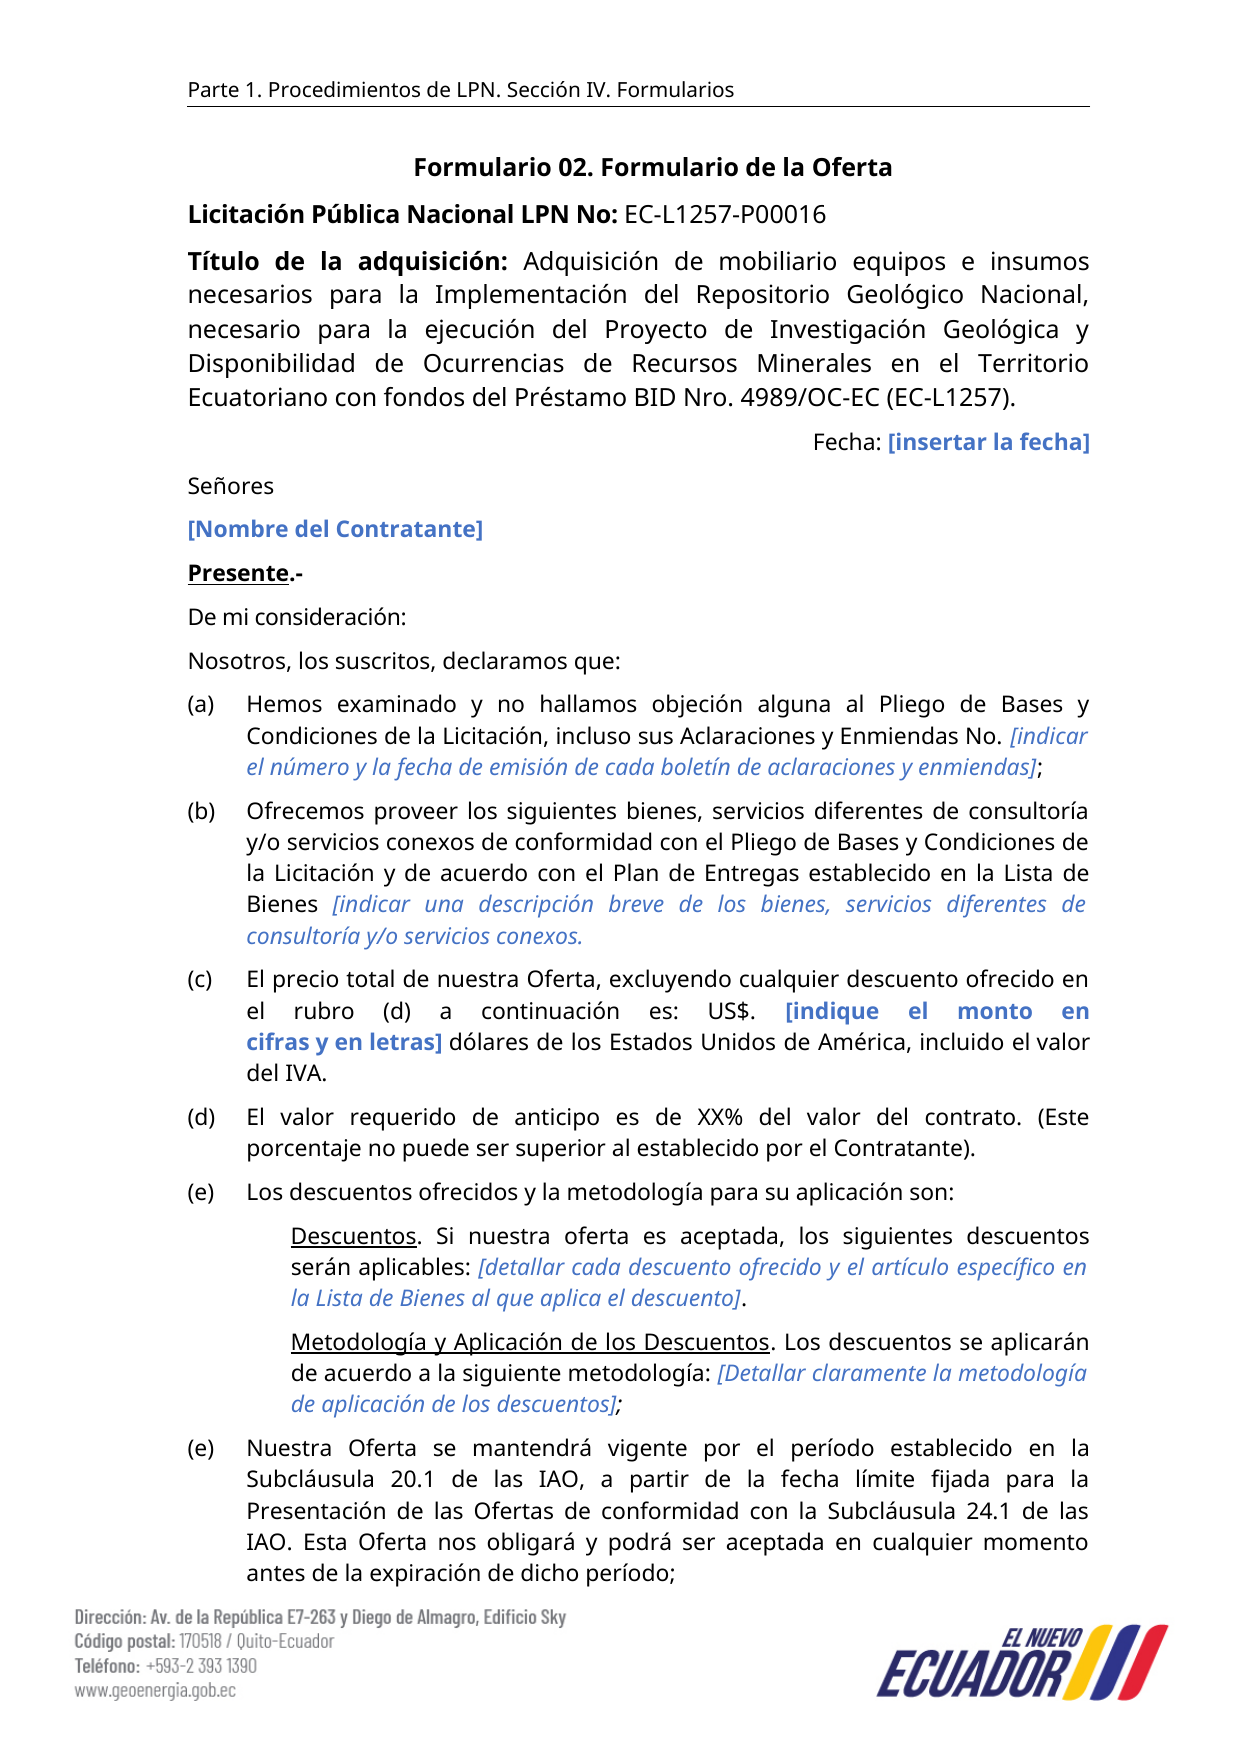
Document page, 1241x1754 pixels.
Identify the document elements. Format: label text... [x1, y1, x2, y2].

list El valor requerido de anticipo es de XX% del valor del contrato. (Este porcentaje no puede ser superior al establecido por el Contratante). [187, 1101, 1090, 1163]
text De mi consideración: [187, 601, 1090, 632]
list (e) Nuestra Oferta se mantendrá vigente por el período establecido en la Subcláusula 20.1 de las IAO, a partir de la fecha límite fijada para la Presentación de las Ofertas de conformidad con la Subcláusula 24.1 de las IAO. Esta Oferta nos obligará y podrá ser aceptada en cualquier momento antes de la expiración de dicho período; [187, 1432, 1090, 1588]
text Fecha: [insertar la fecha] [187, 426, 1090, 457]
list Hemos examinado y no hallamos objeción alguna al Pliego de Bases y Condiciones de la Licitación, incluso sus Aclaraciones y Enmiendas No. [indicar el número y la fecha de emisión de cada boletín de aclaraciones y enmiendas]; [187, 688, 1090, 782]
list Ofrecemos proveer los siguientes bienes, servicios diferentes de consultoría y/o servicios conexos de conformidad con el Pliego de Bases y Condiciones de la Licitación y de acuerdo con el Plan de Entregas establecido en la Lista de Bienes [indicar una descripción breve de los bienes, servicios diferentes de consultoría y/o servicios conexos. [187, 795, 1090, 951]
text Presente.- [187, 557, 1090, 588]
text Metodología y Aplicación de los Descuentos. Los descuentos se aplicarán de acuerdo a la siguiente metodología: [Detallar claramente la metodología de aplicación de los descuentos]; [290, 1326, 1090, 1420]
list Nosotros, los suscritos, declaramos que: [187, 645, 1090, 676]
text [Nombre del Contratante] [187, 513, 1090, 545]
text Señores [187, 470, 1090, 501]
text Descuentos. Si nuestra oferta es aceptada, los siguientes descuentos serán aplicables: [detallar cada descuento ofrecido y el artículo específico en la Lista de Bienes al que aplica el descuento]. [290, 1220, 1090, 1313]
picture [2, 1601, 1241, 1754]
list Formulario 02. Formulario de la Oferta [217, 150, 1090, 184]
text Licitación Pública Nacional LPN No: EC-L1257-P00016 [187, 197, 1090, 231]
list El precio total de nuestra Oferta, excluyendo cualquier descuento ofrecido en el rubro (d) a continuación es: US$. [indique el monto en cifras y en letras] dólares de los Estados Unidos de América, incluido el valor del IVA. [187, 963, 1090, 1088]
list Los descuentos ofrecidos y la metodología para su aplicación son: [187, 1176, 1090, 1207]
text Título de la adquisición: Adquisición de mobiliario equipos e insumos necesarios para la Implementación del Repositorio Geológico Nacional, necesario para la ejecución del Proyecto de Investigación Geológica y Disponibilidad de Ocurrencias de Recursos Minerales en el Territorio Ecuatoriano con fondos del Préstamo BID Nro. 4989/OC-EC (EC-L1257). [187, 243, 1090, 413]
